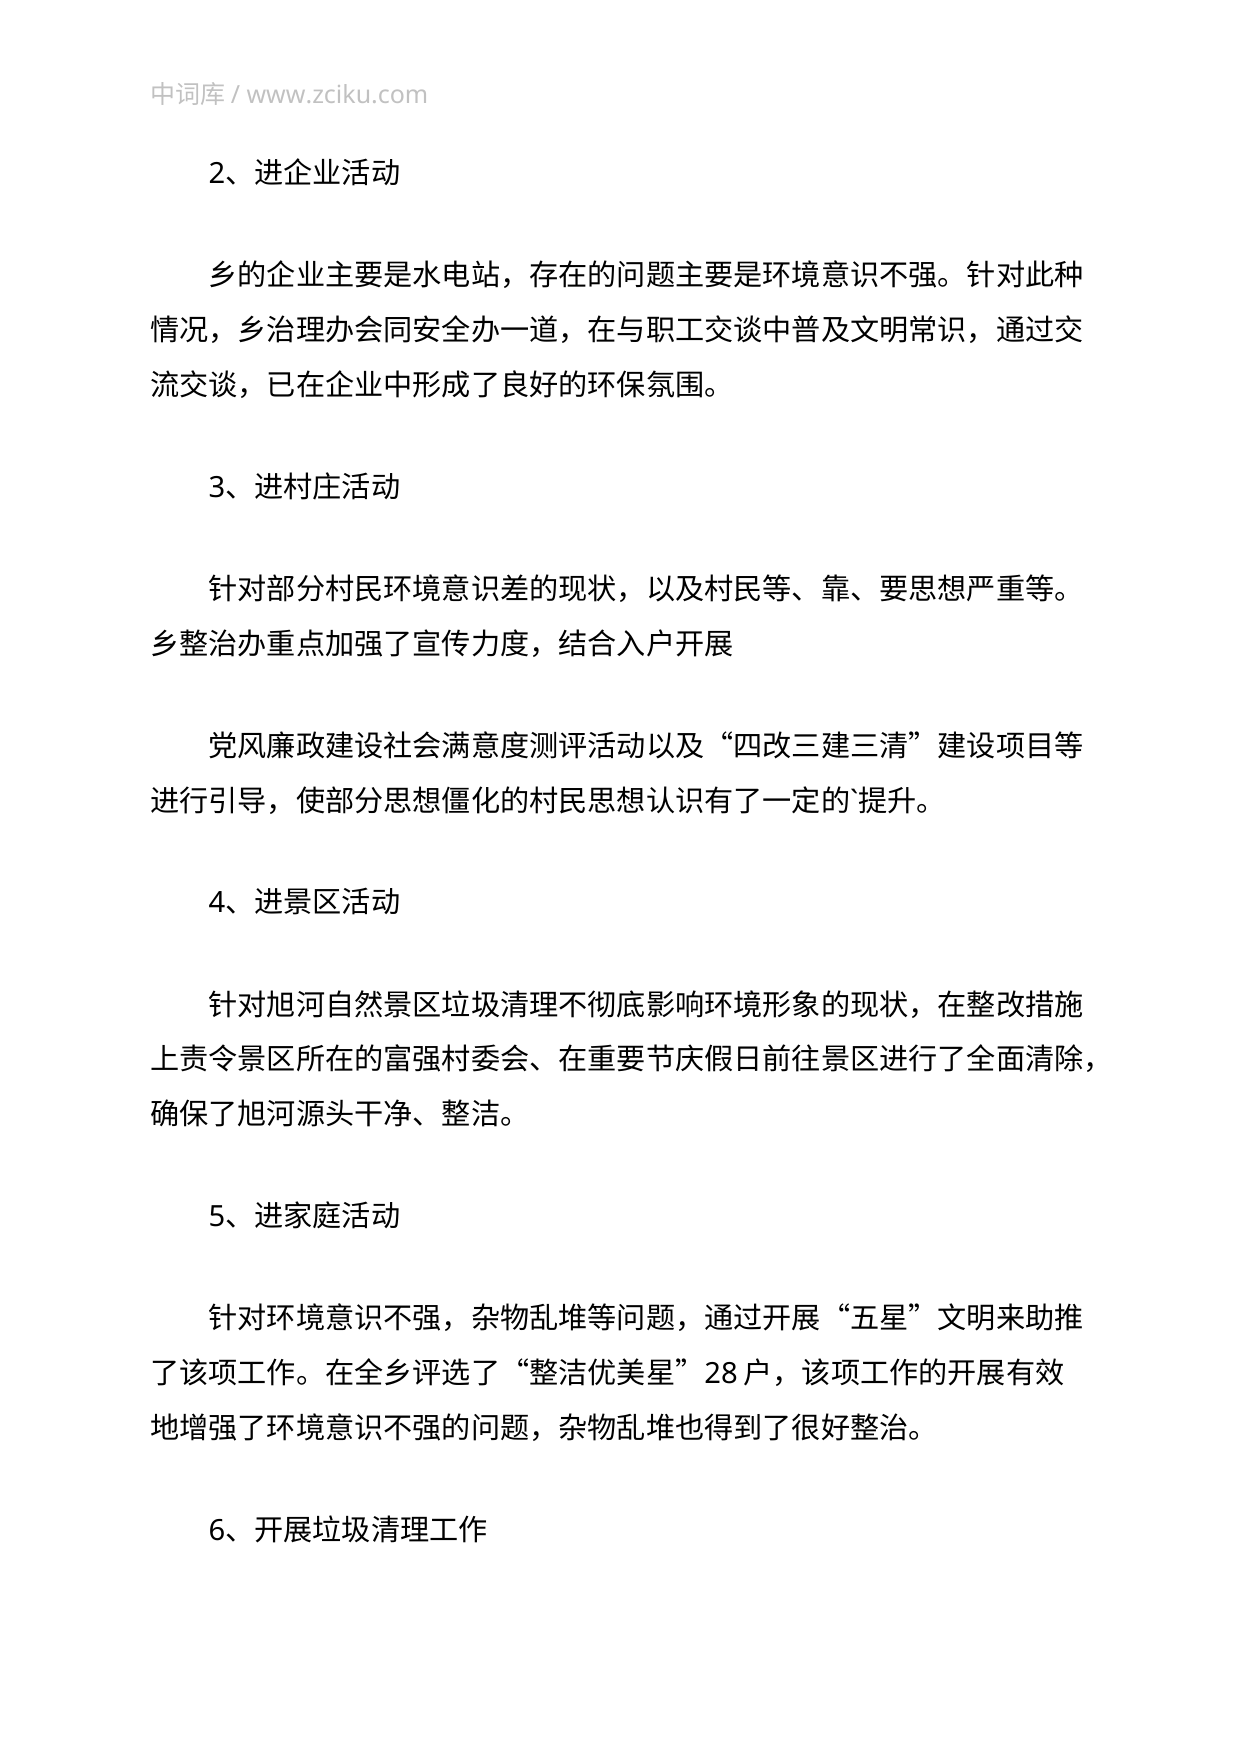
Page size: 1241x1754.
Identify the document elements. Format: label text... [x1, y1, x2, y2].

text 5、进家庭活动 [150, 1193, 1090, 1235]
text 6、开展垃圾清理工作 [150, 1506, 1090, 1549]
text 针对部分村民环境意识差的现状，以及村民等、靠、要思想严重等。乡整治办重点加强了宣传力度，结合入户开展 [150, 566, 1090, 663]
text 4、进景区活动 [150, 879, 1090, 921]
text 3、进村庄活动 [150, 463, 1090, 506]
text 针对旭河自然景区垃圾清理不彻底影响环境形象的现状，在整改措施上责令景区所在的富强村委会、在重要节庆假日前往景区进行了全面清除，确保了旭河源头干净、整洁。 [150, 981, 1090, 1133]
text 2、进企业活动 [150, 150, 1090, 192]
text 党风廉政建设社会满意度测评活动以及“四改三建三清”建设项目等进行引导，使部分思想僵化的村民思想认识有了一定的`提升。 [150, 722, 1090, 819]
text 乡的企业主要是水电站，存在的问题主要是环境意识不强。针对此种情况，乡治理办会同安全办一道，在与职工交谈中普及文明常识，通过交流交谈，已在企业中形成了良好的环保氛围。 [150, 252, 1090, 404]
text 针对环境意识不强，杂物乱堆等问题，通过开展“五星”文明来助推了该项工作。在全乡评选了“整洁优美星”28户，该项工作的开展有效地增强了环境意识不强的问题，杂物乱堆也得到了很好整治。 [150, 1294, 1090, 1447]
